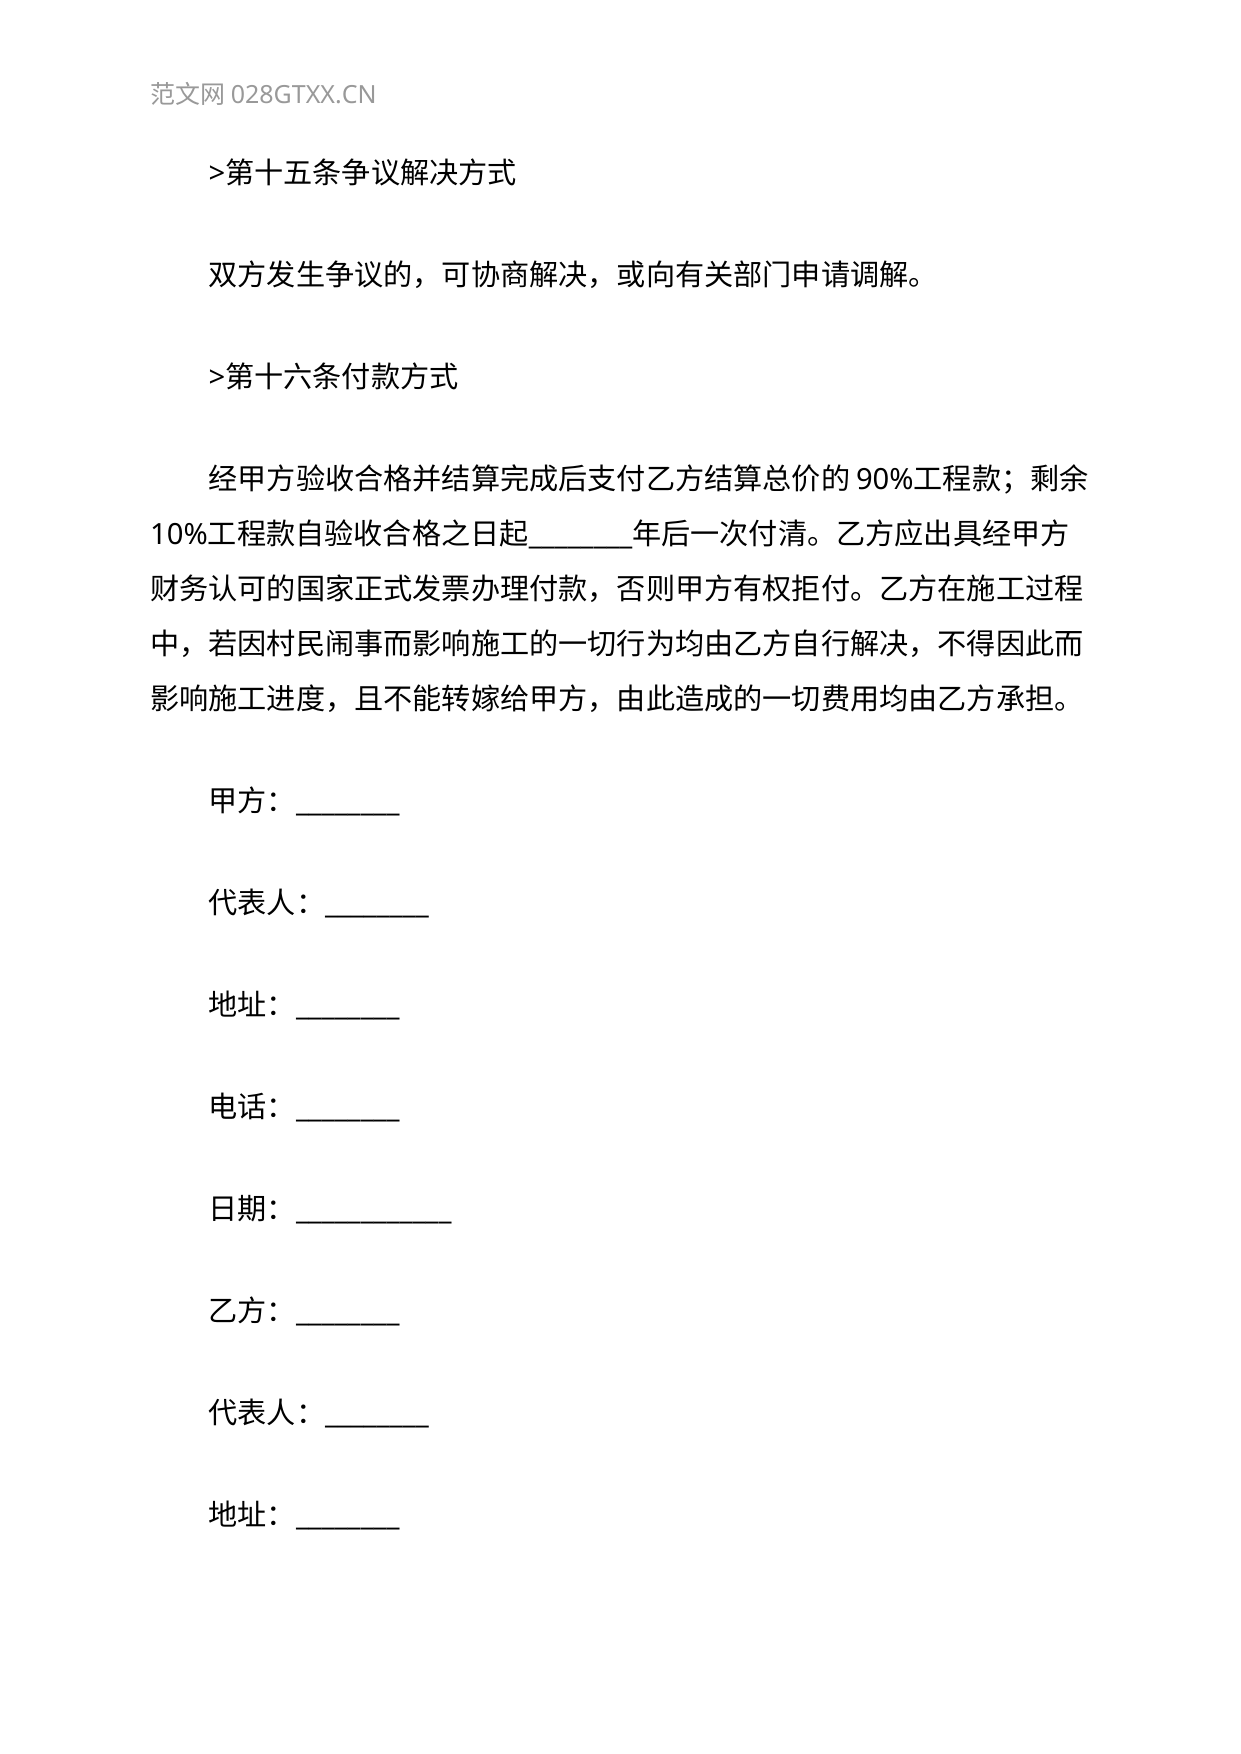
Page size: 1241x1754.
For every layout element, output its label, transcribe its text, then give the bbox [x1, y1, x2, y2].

text 双方发生争议的，可协商解决，或向有关部门申请调解。 [150, 252, 1090, 294]
text 经甲方验收合格并结算完成后支付乙方结算总价的90%工程款；剩余10%工程款自验收合格之日起________年后一次付清。乙方应出具经甲方财务认可的国家正式发票办理付款，否则甲方有权拒付。乙方在施工过程中，若因村民闹事而影响施工的一切行为均由乙方自行解决，不得因此而影响施工进度，且不能转嫁给甲方，由此造成的一切费用均由乙方承担。 [150, 456, 1090, 718]
text 地址：________ [150, 1491, 1090, 1533]
text >第十五条争议解决方式 [150, 150, 1090, 192]
text 电话：________ [150, 1083, 1090, 1126]
text 乙方：________ [150, 1287, 1090, 1329]
text 日期：____________ [150, 1185, 1090, 1228]
text 甲方：________ [150, 777, 1090, 820]
text >第十六条付款方式 [150, 354, 1090, 396]
text 代表人：________ [150, 879, 1090, 922]
text 地址：________ [150, 981, 1090, 1024]
text 代表人：________ [150, 1389, 1090, 1432]
